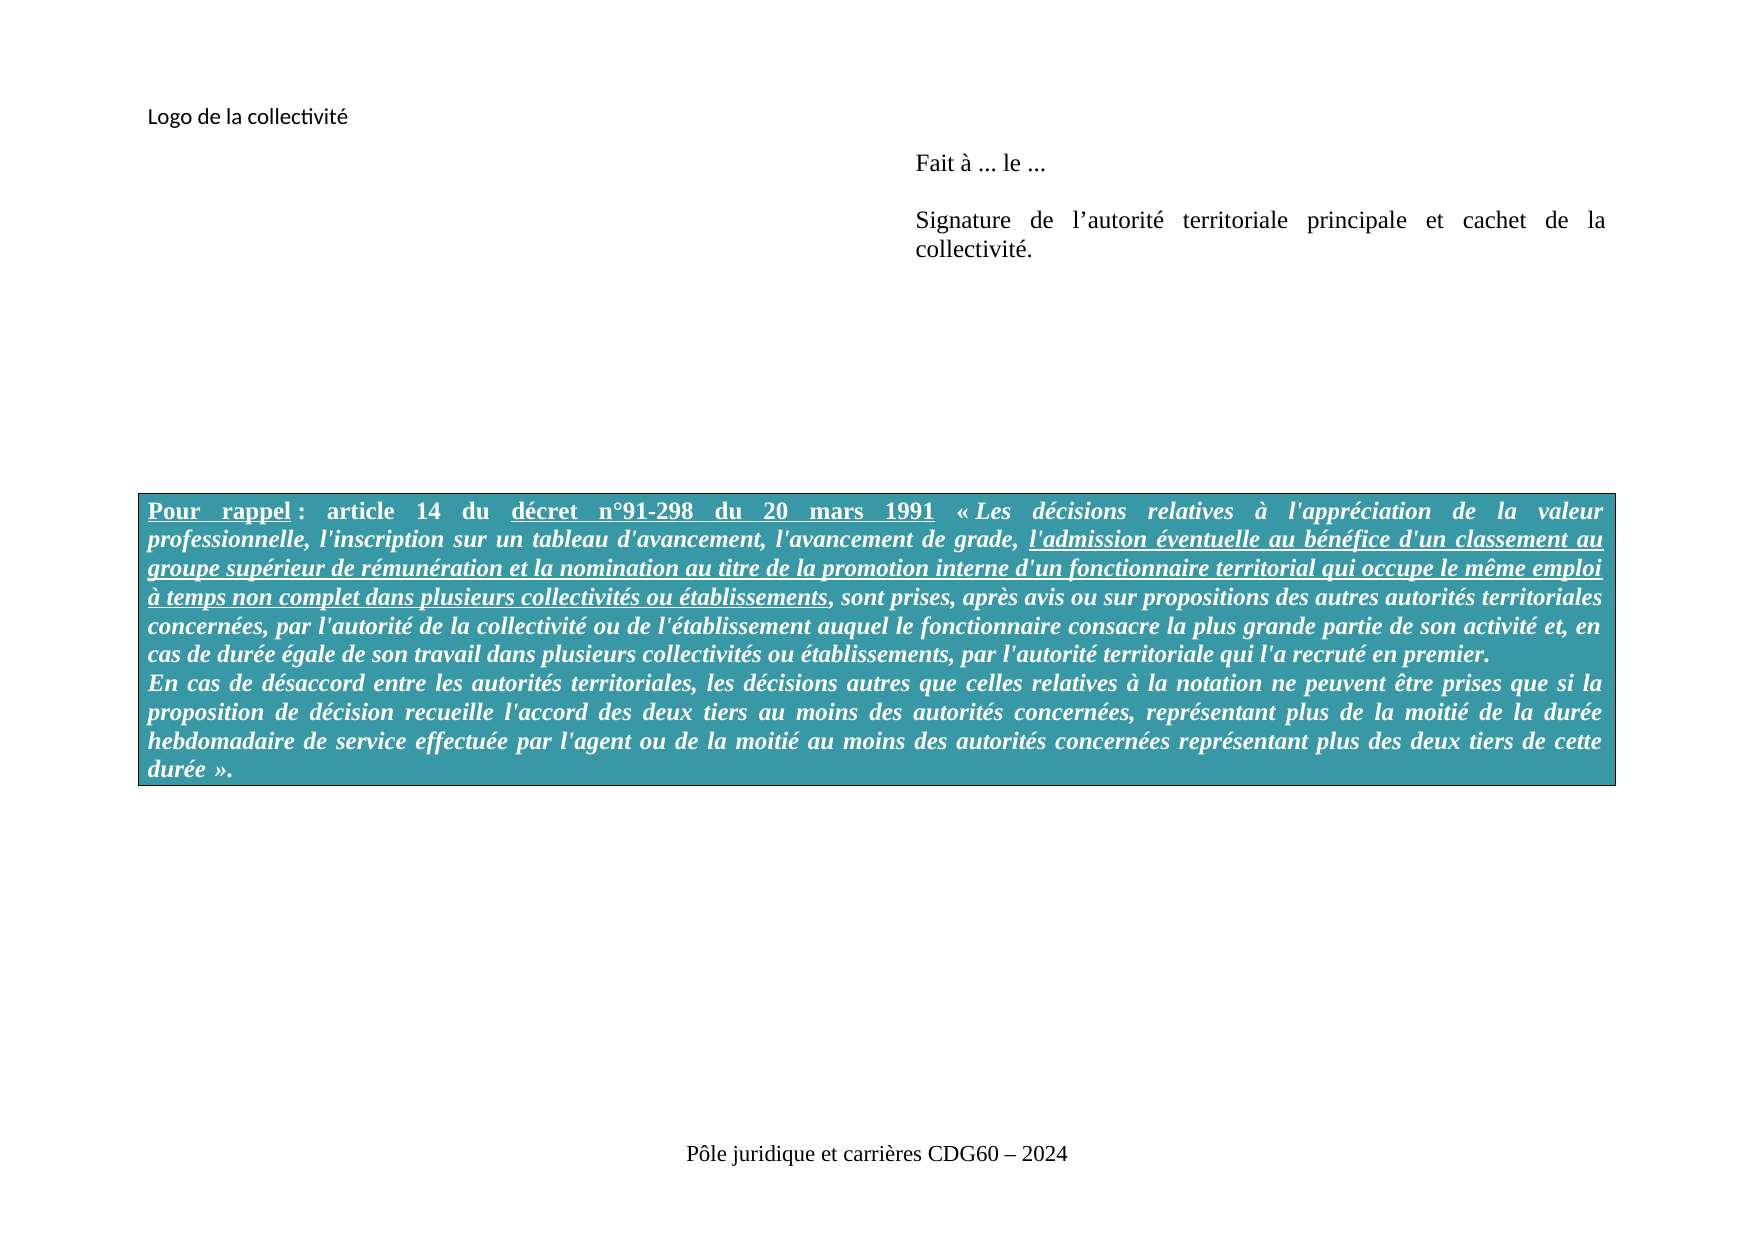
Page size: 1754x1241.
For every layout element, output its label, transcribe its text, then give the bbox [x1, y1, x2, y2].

text En cas de désaccord entre les autorités territoriales, les décisions autres que celles relatives à la notation ne peuvent être prises que si la proposition de décision recueille l'accord des deux tiers au moins des autorités concernées, représentant plus de la moitié de la durée hebdomadaire de service effectuée par l'agent ou de la moitié au moins des autorités concernées représentant plus des deux tiers de cette durée ». [139, 665, 1615, 785]
text Pour rappel : article 14 du décret n°91-298 du 20 mars 1991 « Les décisions relatives à l'appréciation de la valeur professionnelle, l'inscription sur un tableau d'avancement, l'avancement de grade, l'admission éventuelle au bénéfice d'un classement au groupe supérieur de rémunération et la nomination au titre de la promotion interne d'un fonctionnaire territorial qui occupe le même emploi à temps non complet dans plusieurs collectivités ou établissements, sont prises, après avis ou sur propositions des autres autorités territoriales concernées, par l'autorité de la collectivité ou de l'établissement auquel le fonctionnaire consacre la plus grande partie de son activité et, en cas de durée égale de son travail dans plusieurs collectivités ou établissements, par l'autorité territoriale qui l'a recruté en premier. [139, 494, 1615, 665]
text Fait à ... le ... [915, 148, 1606, 176]
text Signature de l’autorité territoriale principale et cachet de la collectivité. [915, 205, 1606, 263]
